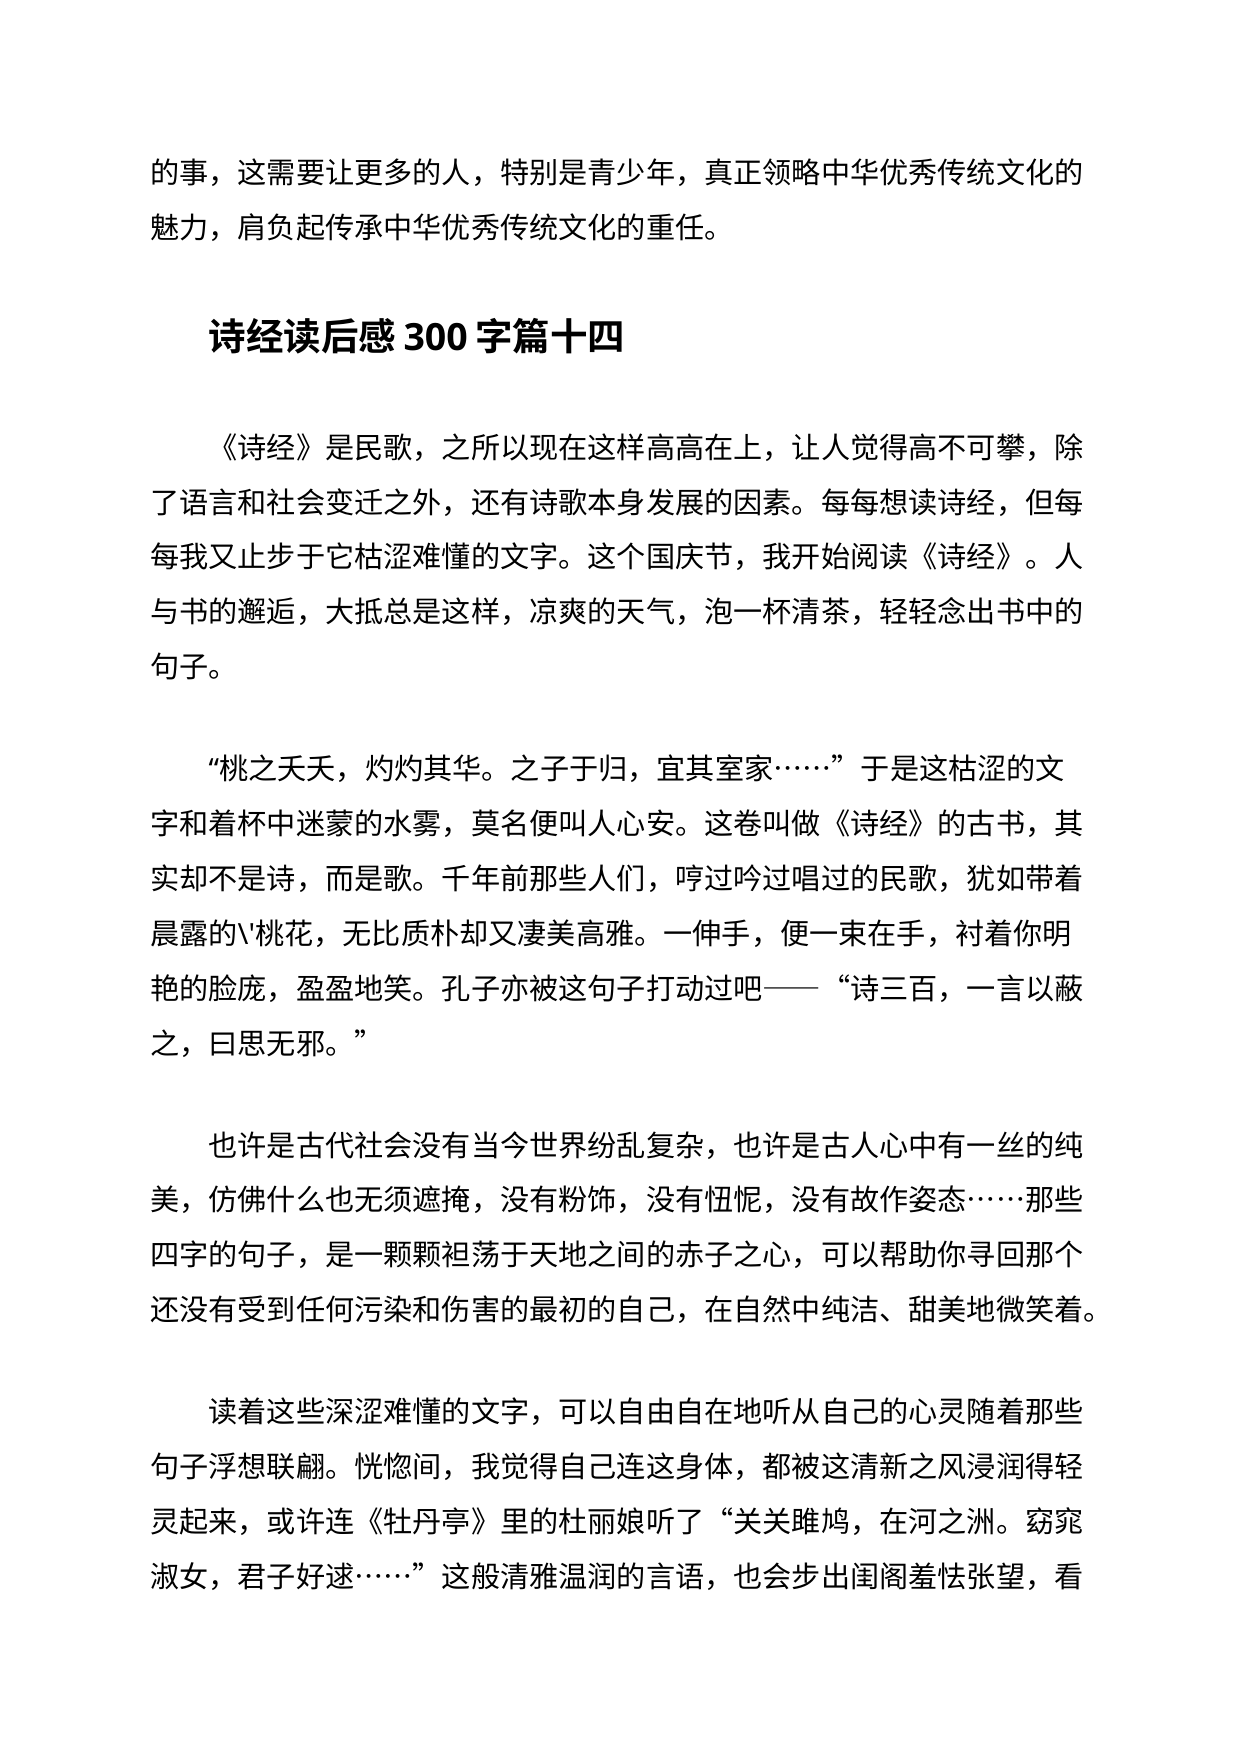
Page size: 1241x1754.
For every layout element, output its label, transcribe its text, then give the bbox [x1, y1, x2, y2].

text “桃之夭夭，灼灼其华。之子于归，宜其室家……”于是这枯涩的文字和着杯中迷蒙的水雾，莫名便叫人心安。这卷叫做《诗经》的古书，其实却不是诗，而是歌。千年前那些人们，哼过吟过唱过的民歌，犹如带着晨露的\'桃花，无比质朴却又凄美高雅。一伸手，便一束在手，衬着你明艳的脸庞，盈盈地笑。孔子亦被这句子打动过吧——“诗三百，一言以蔽之，曰思无邪。” [150, 746, 1090, 1063]
text 也许是古代社会没有当今世界纷乱复杂，也许是古人心中有一丝的纯美，仿佛什么也无须遮掩，没有粉饰，没有忸怩，没有故作姿态……那些四字的句子，是一颗颗袒荡于天地之间的赤子之心，可以帮助你寻回那个还没有受到任何污染和伤害的最初的自己，在自然中纯洁、甜美地微笑着。 [150, 1122, 1090, 1329]
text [150, 1388, 1090, 1596]
text 诗经读后感300字篇十四 [150, 307, 1090, 361]
text 《诗经》是民歌，之所以现在这样高高在上，让人觉得高不可攀，除了语言和社会变迁之外，还有诗歌本身发展的因素。每每想读诗经，但每每我又止步于它枯涩难懂的文字。这个国庆节，我开始阅读《诗经》。人与书的邂逅，大抵总是这样，凉爽的天气，泡一杯清茶，轻轻念出书中的句子。 [150, 424, 1090, 686]
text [150, 150, 1090, 247]
